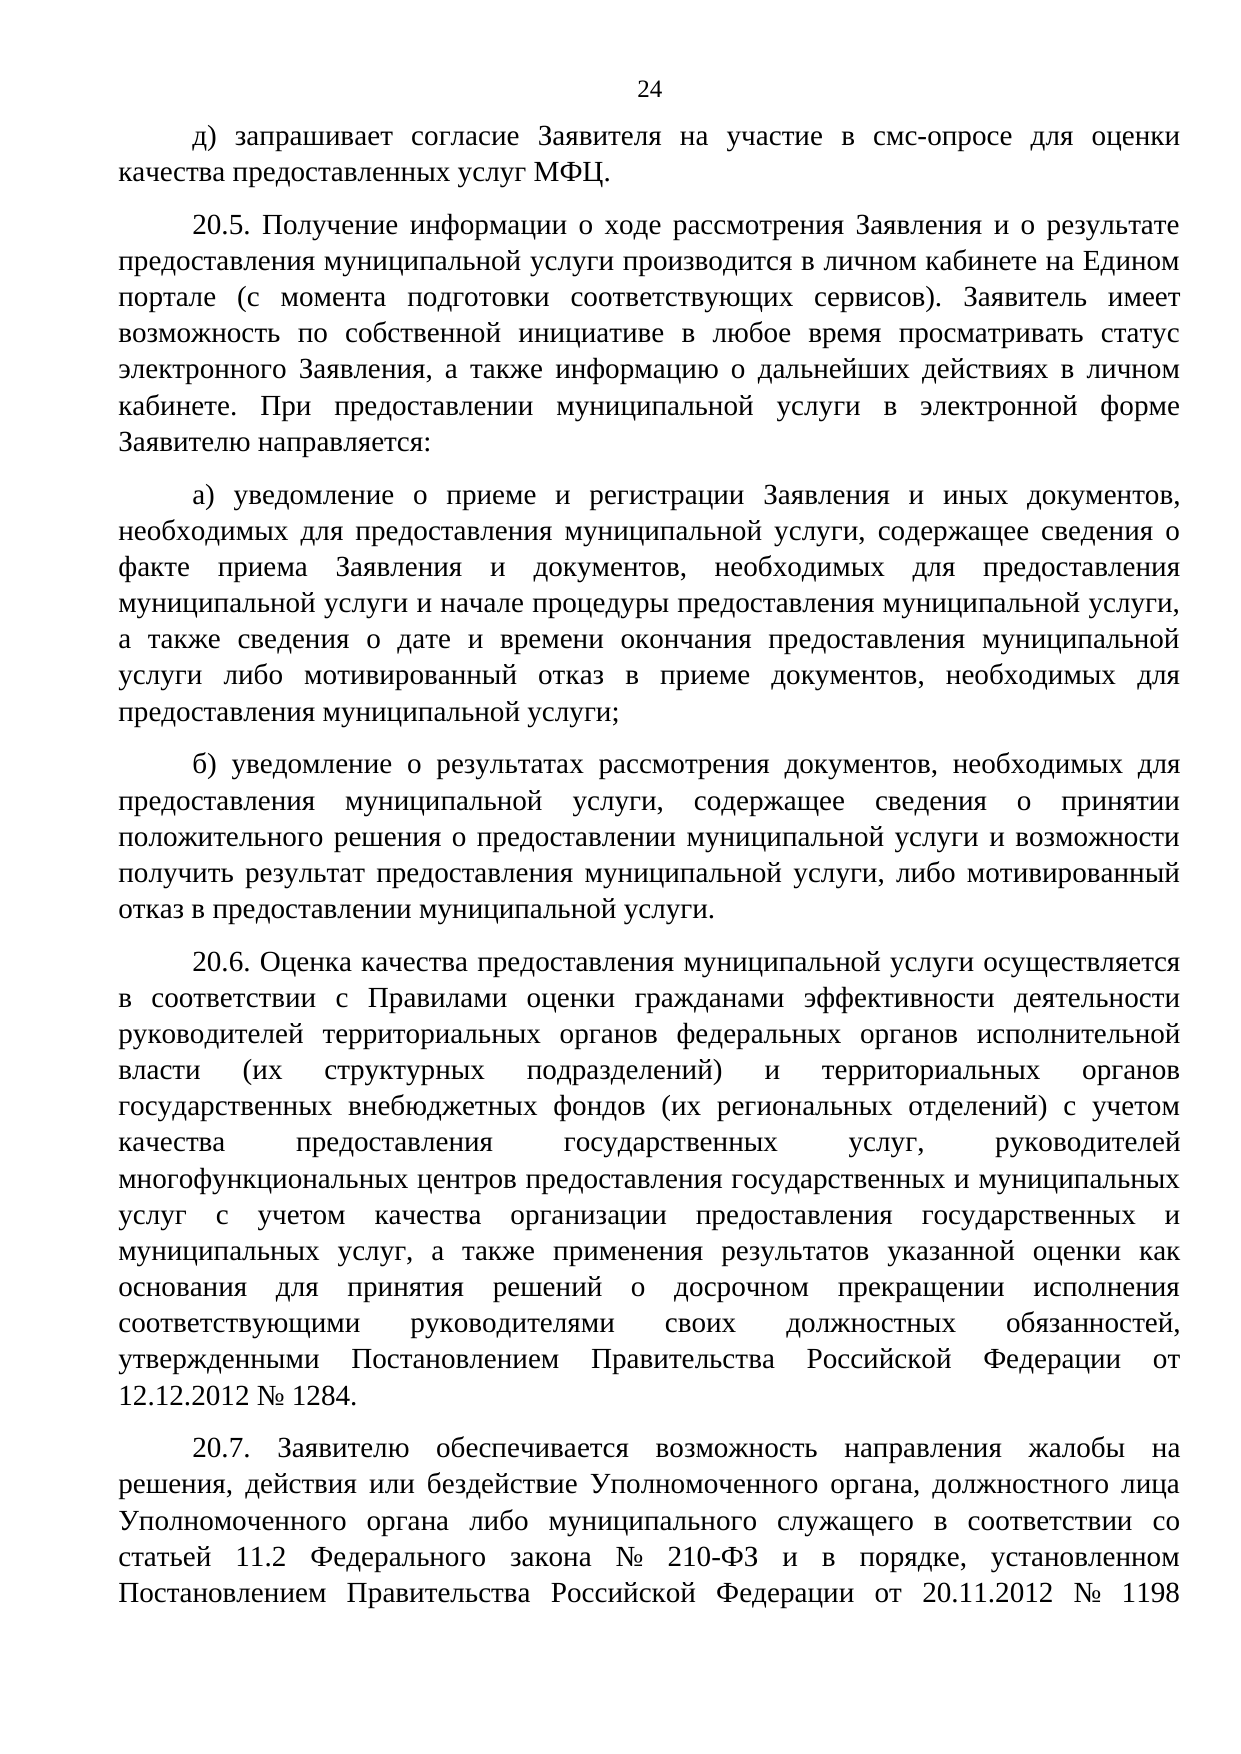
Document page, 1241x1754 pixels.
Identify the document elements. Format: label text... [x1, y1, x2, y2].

text б) уведомление о результатах рассмотрения документов, необходимых для предоставления муниципальной услуги, содержащее сведения о принятии положительного решения о предоставлении муниципальной услуги и возможности получить результат предоставления муниципальной услуги, либо мотивированный отказ в предоставлении муниципальной услуги. [118, 746, 1181, 924]
text 20.5. Получение информации о ходе рассмотрения Заявления и о результате предоставления муниципальной услуги производится в личном кабинете на Едином портале (с момента подготовки соответствующих сервисов). Заявитель имеет возможность по собственной инициативе в любое время просматривать статус электронного Заявления, а также информацию о дальнейших действиях в личном кабинете. При предоставлении муниципальной услуги в электронной форме Заявителю направляется: [118, 207, 1181, 457]
text д) запрашивает согласие Заявителя на участие в смс-опросе для оценки качества предоставленных услуг МФЦ. [118, 118, 1181, 188]
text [118, 1430, 1181, 1608]
text 20.6. Оценка качества предоставления муниципальной услуги осуществляется в соответствии с Правилами оценки гражданами эффективности деятельности руководителей территориальных органов федеральных органов исполнительной власти (их структурных подразделений) и территориальных органов государственных внебюджетных фондов (их региональных отделений) с учетом качества предоставления государственных услуг, руководителей многофункциональных центров предоставления государственных и муниципальных услуг с учетом качества организации предоставления государственных и муниципальных услуг, а также применения результатов указанной оценки как основания для принятия решений о досрочном прекращении исполнения соответствующими руководителями своих должностных обязанностей, утвержденными Постановлением Правительства Российской Федерации от 12.12.2012 № 1284. [118, 944, 1181, 1411]
text а) уведомление о приеме и регистрации Заявления и иных документов, необходимых для предоставления муниципальной услуги, содержащее сведения о факте приема Заявления и документов, необходимых для предоставления муниципальной услуги и начале процедуры предоставления муниципальной услуги, а также сведения о дате и времени окончания предоставления муниципальной услуги либо мотивированный отказ в приеме документов, необходимых для предоставления муниципальной услуги; [118, 477, 1181, 727]
